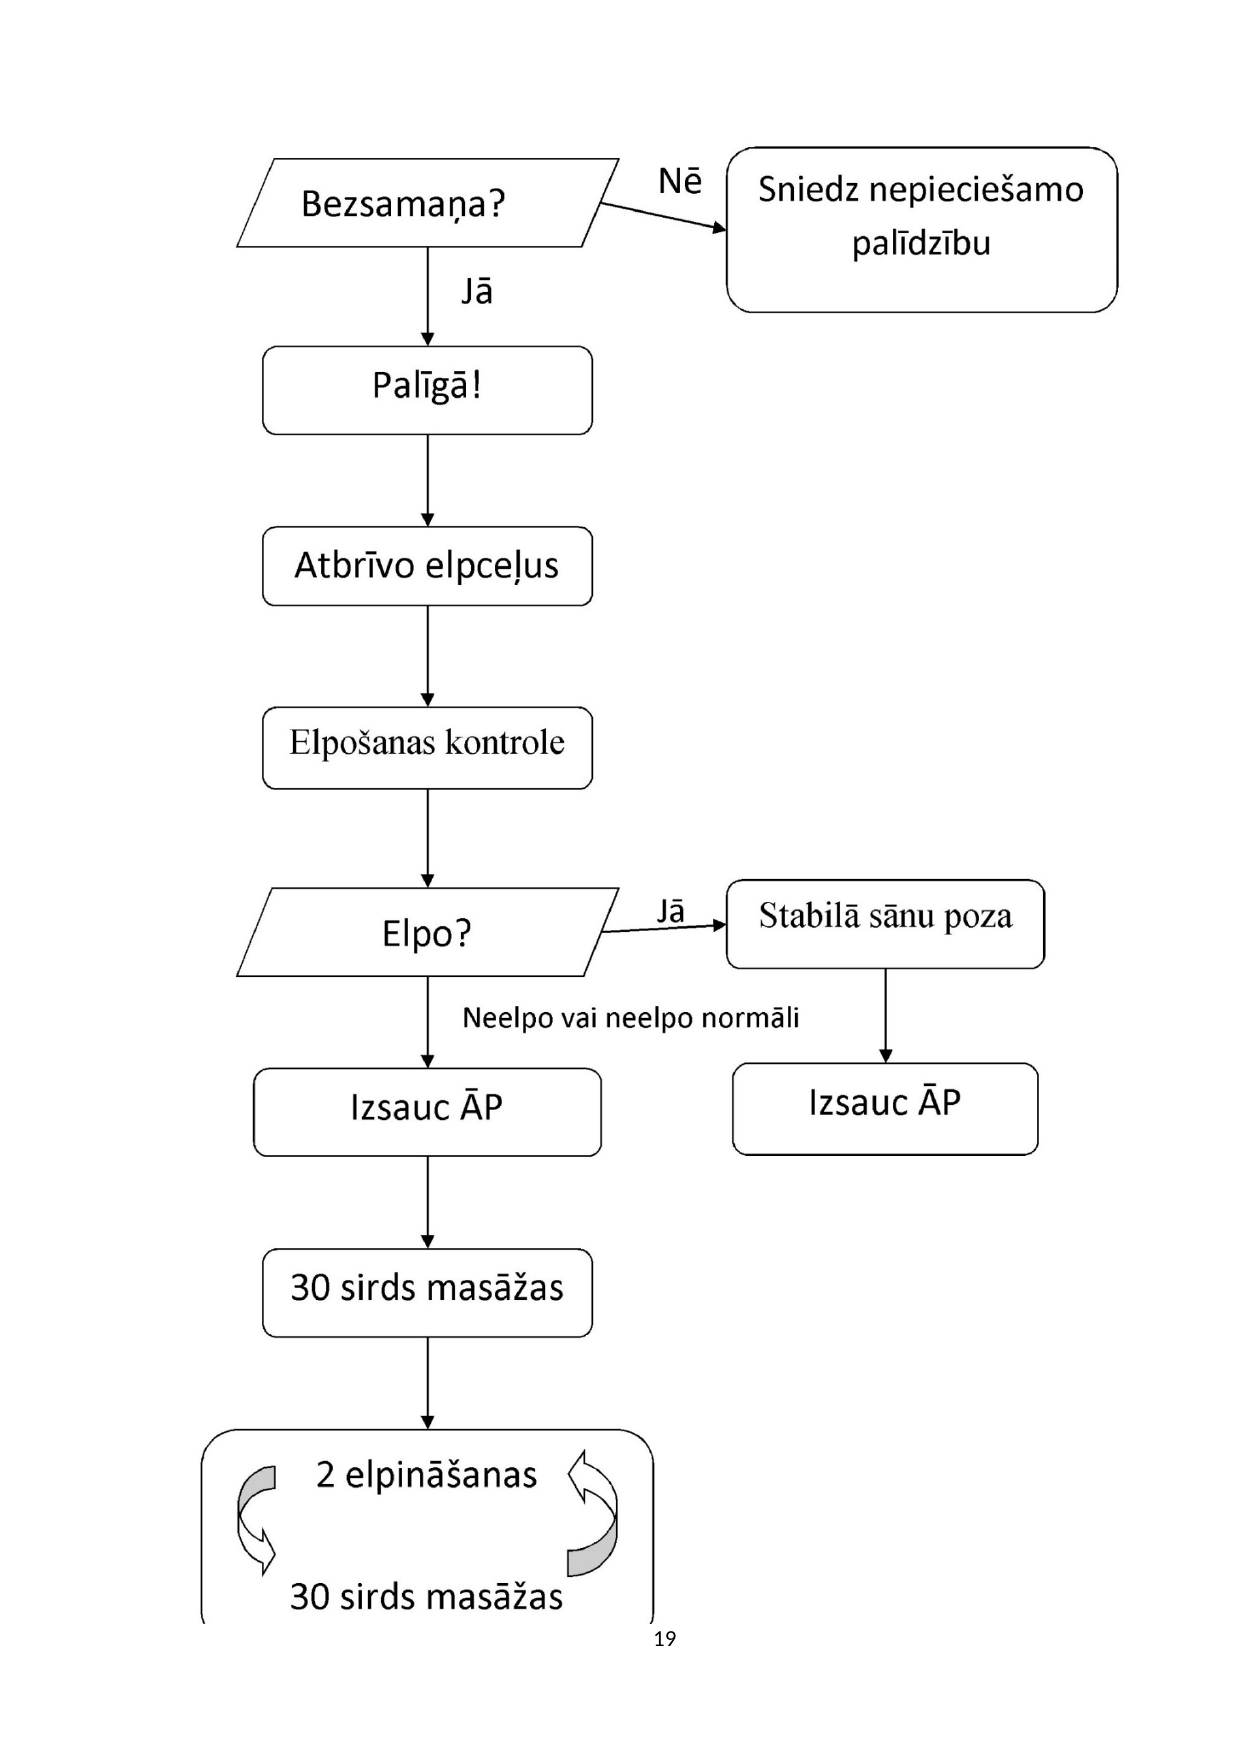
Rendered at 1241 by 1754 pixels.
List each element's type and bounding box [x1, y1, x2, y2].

picture [177, 118, 1152, 1624]
